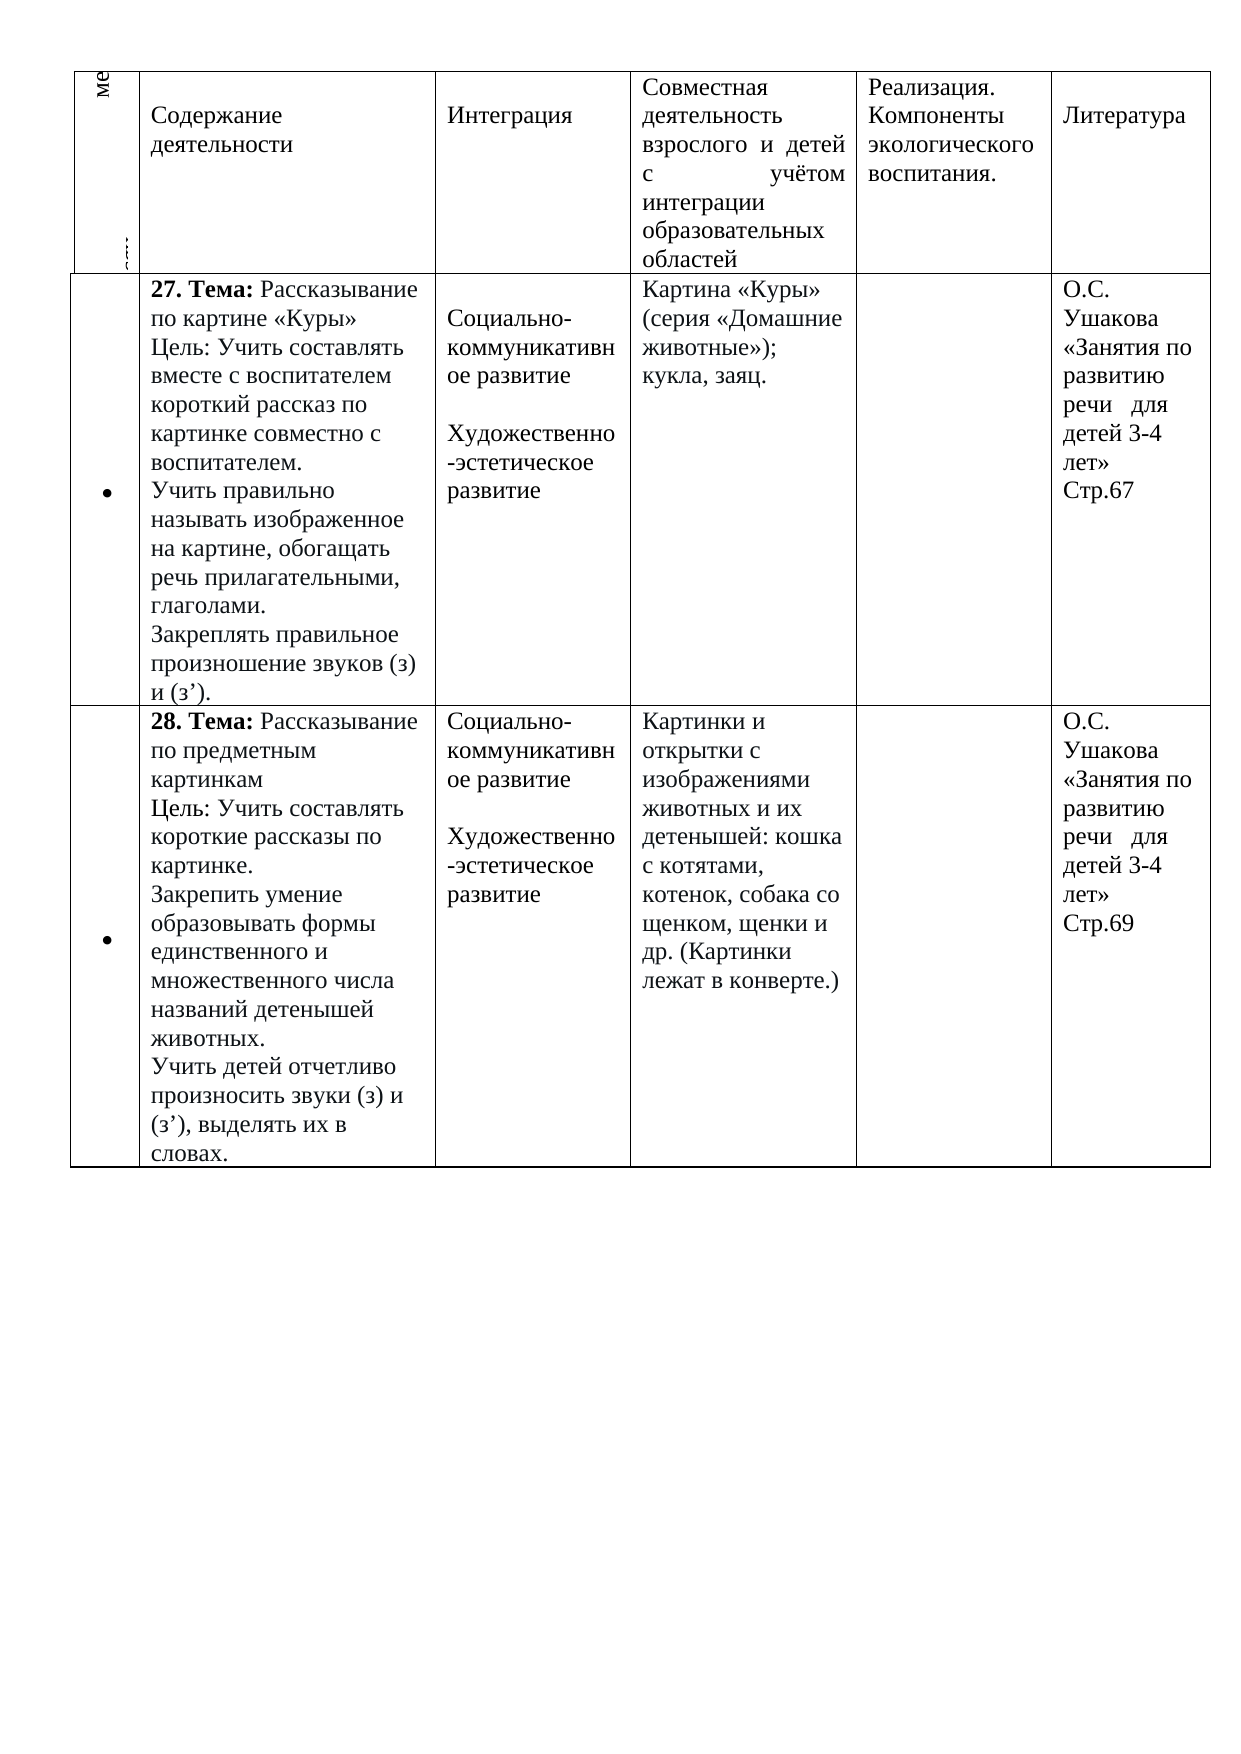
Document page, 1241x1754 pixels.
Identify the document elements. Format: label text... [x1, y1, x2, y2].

table_header Интеграция [436, 72, 630, 273]
table_header Реализация. Компоненты экологического воспитания. [857, 72, 1051, 273]
table_cell О.С. Ушакова «Занятия по развитию речи для детей 3-4 лет» Стр.69 [1052, 706, 1210, 1166]
table_cell [857, 274, 1051, 705]
table_cell [71, 274, 139, 705]
table_cell Социально-коммуникативное развитие Художественно-эстетическое развитие [436, 274, 630, 705]
table_cell Картина «Куры» (серия «Домашние животные»); кукла, заяц. [631, 274, 856, 705]
table_cell 27. Тема: Рассказывание по картине «Куры» Цель: Учить составлять вместе с воспитателем короткий рассказ по картинке совместно с воспитателем. Учить правильно называть изображенное на картине, обогащать речь прилагательными, глаголами. Закреплять правильное произношение звуков (з) и (з’). [140, 274, 435, 705]
table_header Литература [1052, 72, 1210, 273]
table_cell [71, 706, 139, 1166]
table_cell О.С. Ушакова «Занятия по развитию речи для детей 3-4 лет» Стр.67 [1052, 274, 1210, 705]
table_cell 28. Тема: Рассказывание по предметным картинкам Цель: Учить составлять короткие рассказы по картинке. Закрепить умение образовывать формы единственного и множественного числа названий детенышей животных. Учить детей отчетливо произносить звуки (з) и (з’), выделять их в словах. [140, 706, 435, 1166]
table_cell [857, 706, 1051, 1166]
table_header Содержание деятельности [140, 72, 435, 273]
table_cell Социально-коммуникативное развитие Художественно-эстетическое развитие [436, 706, 630, 1166]
table_cell Картинки и открытки с изображениями животных и их детенышей: кошка с котятами, котенок, собака со щенком, щенки и др. (Картинки лежат в конверте.) [631, 706, 856, 1166]
table_header месяц [75, 72, 139, 273]
table_header Совместная деятельность взрослого и детей с учётом интеграции образовательных областей [631, 72, 856, 273]
